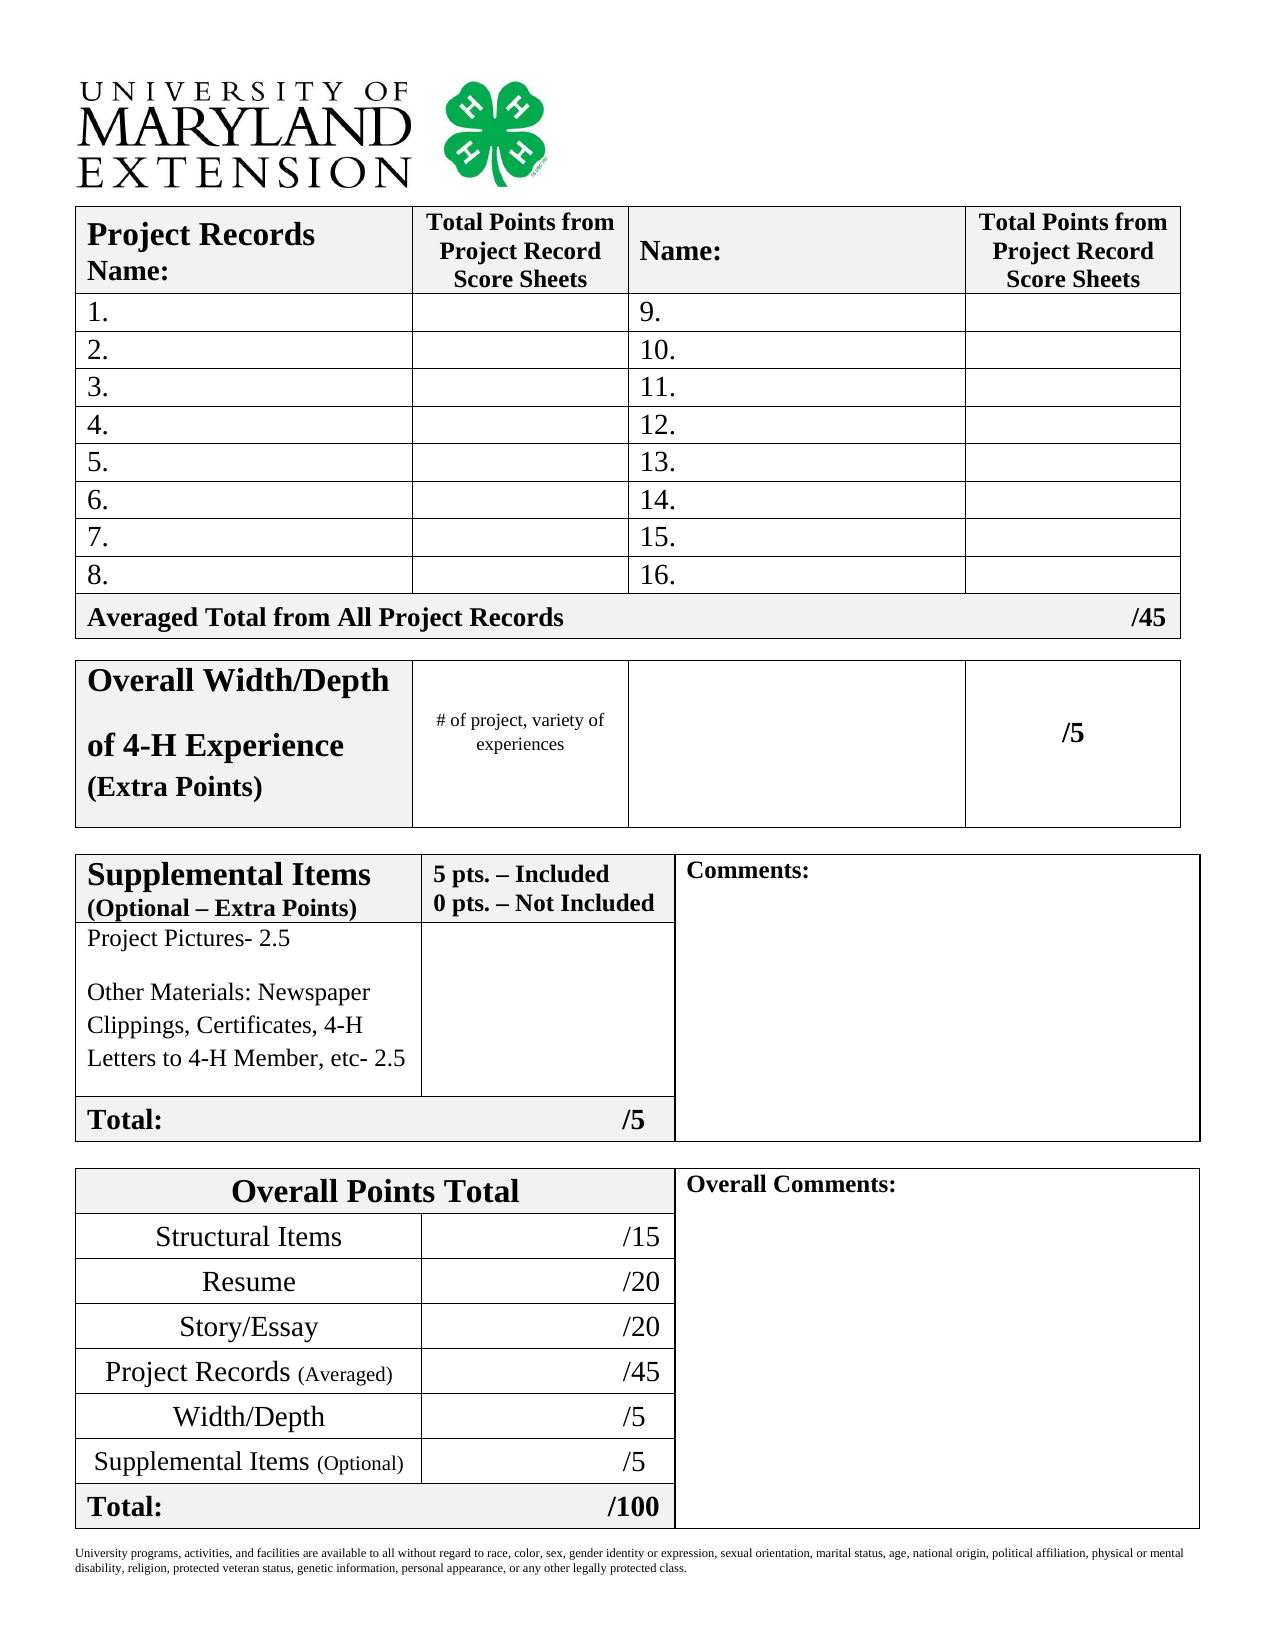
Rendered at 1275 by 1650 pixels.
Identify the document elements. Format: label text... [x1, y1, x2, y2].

table_cell [422, 923, 674, 1096]
table_cell 15. [629, 519, 965, 556]
table_cell [966, 407, 1180, 443]
table_cell Story/Essay [76, 1304, 421, 1348]
table_cell 13. [629, 444, 965, 481]
table_header Overall Points Total [76, 1169, 674, 1213]
table_cell 7. [76, 519, 412, 556]
table_cell Project Pictures- 2.5 Other Materials: Newspaper Clippings, Certificates, 4-H Letters to 4-H Member, etc- 2.5 [76, 923, 421, 1096]
table_cell Width/Depth [76, 1394, 421, 1438]
table_cell Resume [76, 1259, 421, 1303]
table_header Total Points from Project Record Score Sheets [966, 207, 1180, 293]
table_cell 8. [76, 557, 412, 593]
table_cell [413, 519, 628, 556]
table_cell [413, 294, 628, 331]
table_header Overall Comments: [676, 1169, 1199, 1528]
table_header # of project, variety of experiences [413, 661, 628, 827]
table_cell [966, 294, 1180, 331]
table_header [629, 661, 965, 827]
table_header Project Records Name: [76, 207, 412, 293]
table_cell [413, 332, 628, 368]
table_cell 16. [629, 557, 965, 593]
table_cell /20 [422, 1259, 674, 1303]
table_header Total Points from Project Record Score Sheets [413, 207, 628, 293]
table_cell [966, 444, 1180, 481]
table_cell 4. [76, 407, 412, 443]
table_header /5 [966, 661, 1180, 827]
table_cell 2. [76, 332, 412, 368]
table_cell /20 [422, 1304, 674, 1348]
table_cell 12. [629, 407, 965, 443]
table_cell 5. [76, 444, 412, 481]
table_cell Structural Items [76, 1214, 421, 1258]
table_cell [413, 369, 628, 406]
table_header Comments: [676, 855, 1199, 1141]
table_cell [966, 482, 1180, 518]
table_header Name: [629, 207, 965, 293]
table_cell Averaged Total from All Project Records /45 [76, 594, 1180, 638]
table_header 5 pts. – Included 0 pts. – Not Included [422, 855, 674, 922]
table_cell Supplemental Items (Optional) [76, 1439, 421, 1483]
table_cell /5 [422, 1394, 674, 1438]
table_cell [413, 444, 628, 481]
table_cell 10. [629, 332, 965, 368]
table_cell /45 [422, 1349, 674, 1393]
table_header Overall Width/Depth of 4-H Experience (Extra Points) [76, 661, 412, 827]
table_header Supplemental Items (Optional – Extra Points) [76, 855, 421, 922]
table_cell 1. [76, 294, 412, 331]
table_cell [966, 557, 1180, 593]
table_cell 3. [76, 369, 412, 406]
table_cell 6. [76, 482, 412, 518]
table_cell [966, 369, 1180, 406]
table_cell /5 [422, 1439, 674, 1483]
table_cell 9. [629, 294, 965, 331]
table_cell 11. [629, 369, 965, 406]
table_cell /15 [422, 1214, 674, 1258]
table_cell [413, 407, 628, 443]
table_cell [413, 557, 628, 593]
table_cell 14. [629, 482, 965, 518]
table_cell [413, 482, 628, 518]
table_cell Project Records (Averaged) [76, 1349, 421, 1393]
table_cell Total: /5 [76, 1097, 674, 1141]
table_cell [966, 332, 1180, 368]
picture [75, 75, 554, 191]
table_cell Total: /100 [76, 1484, 674, 1528]
table_cell [966, 519, 1180, 556]
